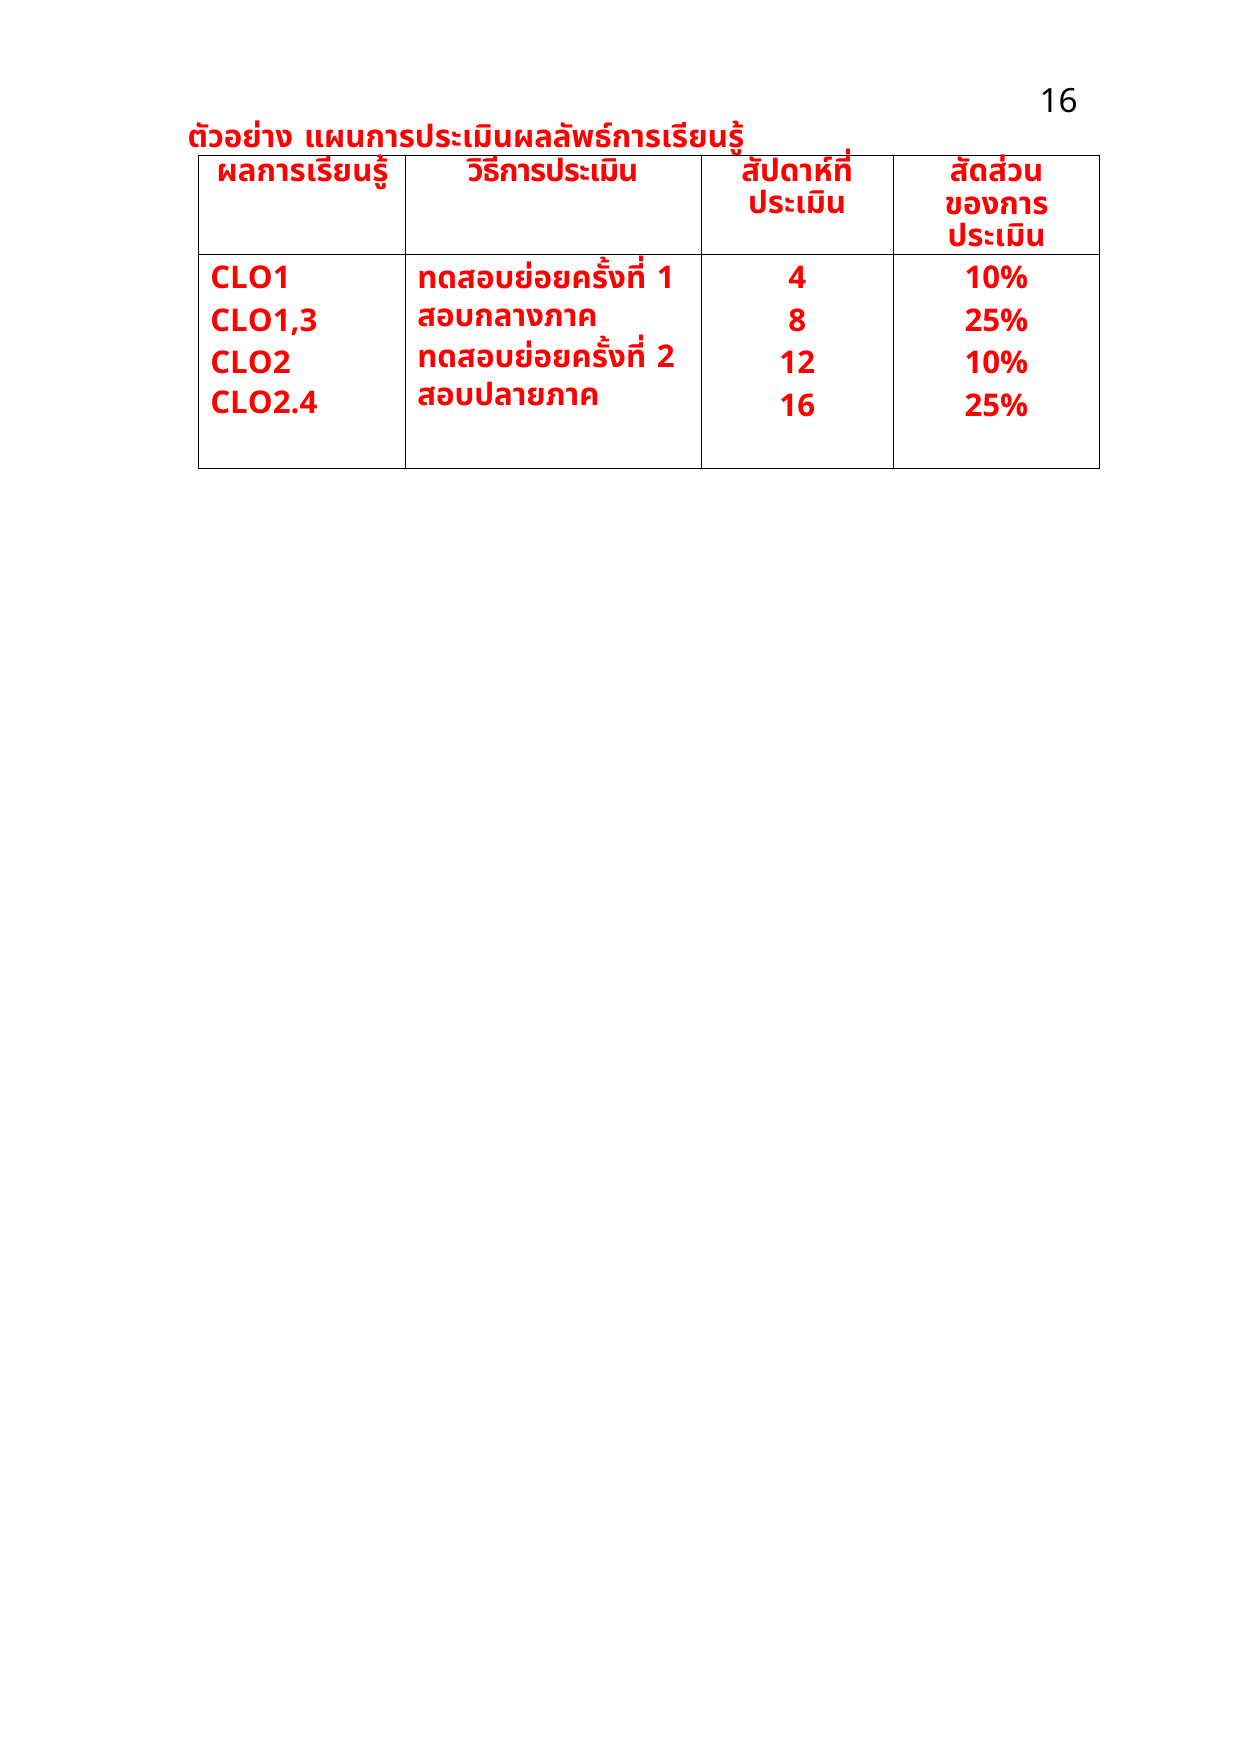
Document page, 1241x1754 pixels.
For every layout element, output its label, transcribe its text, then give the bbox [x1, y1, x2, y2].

table_header วิธีการประเมิน [406, 156, 701, 254]
table_cell 10% 25% 10% 25% [894, 255, 1099, 468]
table_header สัปดาห์ที่ประเมิน [702, 156, 893, 254]
table_cell ทดสอบย่อยครั้งที่ 1 สอบกลางภาค ทดสอบย่อยครั้งที่ 2 สอบปลายภาค [406, 255, 701, 468]
table_header สัดส่วน ของการประเมิน [894, 156, 1099, 254]
table_cell 4 8 12 16 [702, 255, 893, 468]
table_header ผลการเรียนรู้ [199, 156, 405, 254]
table_cell CLO1 CLO1,3 CLO2 CLO2.4 [199, 255, 405, 468]
text ตัวอย่าง แผนการประเมินผลลัพธ์การเรียนรู้ [187, 118, 1078, 154]
